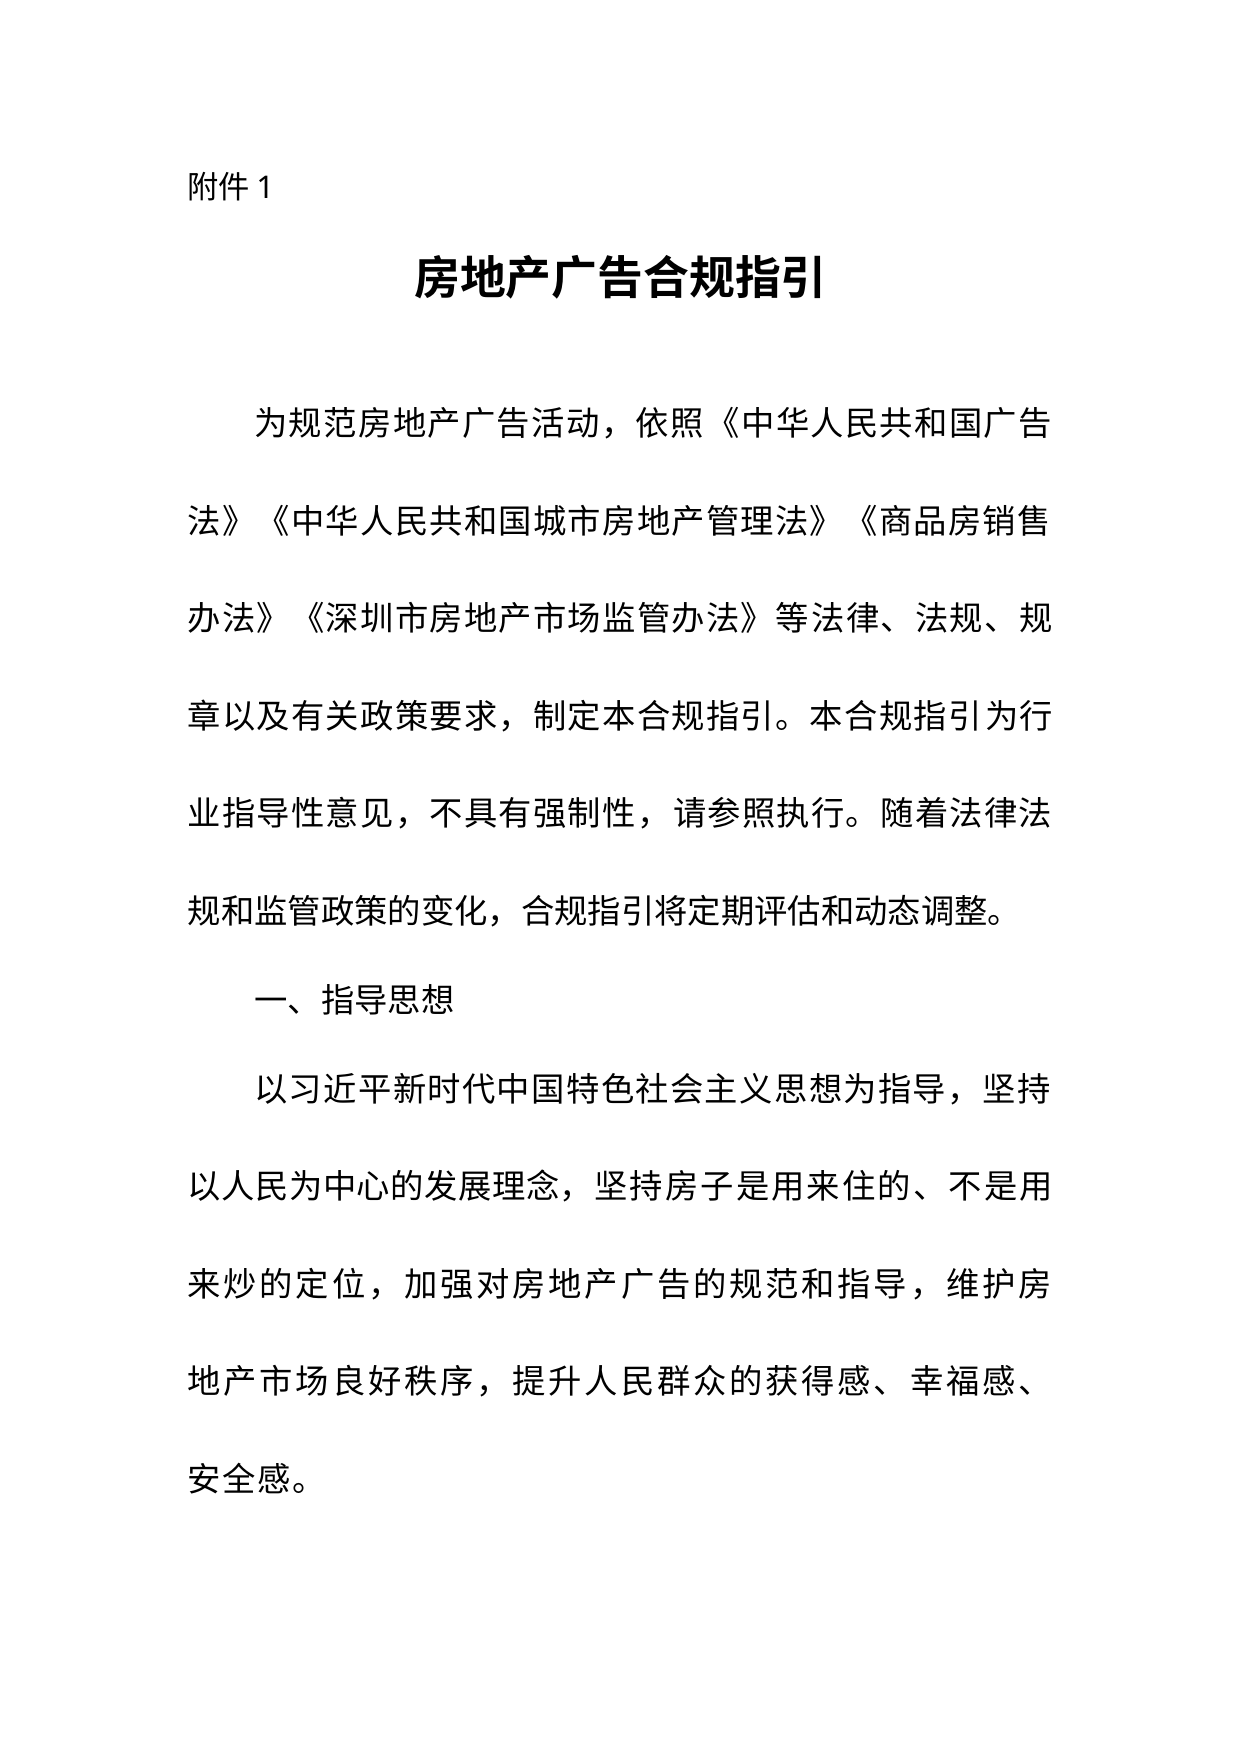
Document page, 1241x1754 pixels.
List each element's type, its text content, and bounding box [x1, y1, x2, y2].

text 一、指导思想 [187, 965, 1053, 1030]
text 附件1 [187, 162, 1053, 207]
text 房地产广告合规指引 [187, 226, 1053, 323]
text 为规范房地产广告活动，依照《中华人民共和国广告法》《中华人民共和国城市房地产管理法》《商品房销售办法》《深圳市房地产市场监管办法》等法律、法规、规章以及有关政策要求，制定本合规指引。本合规指引为行业指导性意见，不具有强制性，请参照执行。随着法律法规和监管政策的变化，合规指引将定期评估和动态调整。 [187, 389, 1053, 941]
text 以习近平新时代中国特色社会主义思想为指导，坚持以人民为中心的发展理念，坚持房子是用来住的、不是用来炒的定位，加强对房地产广告的规范和指导，维护房地产市场良好秩序，提升人民群众的获得感、幸福感、安全感。 [187, 1054, 1053, 1509]
